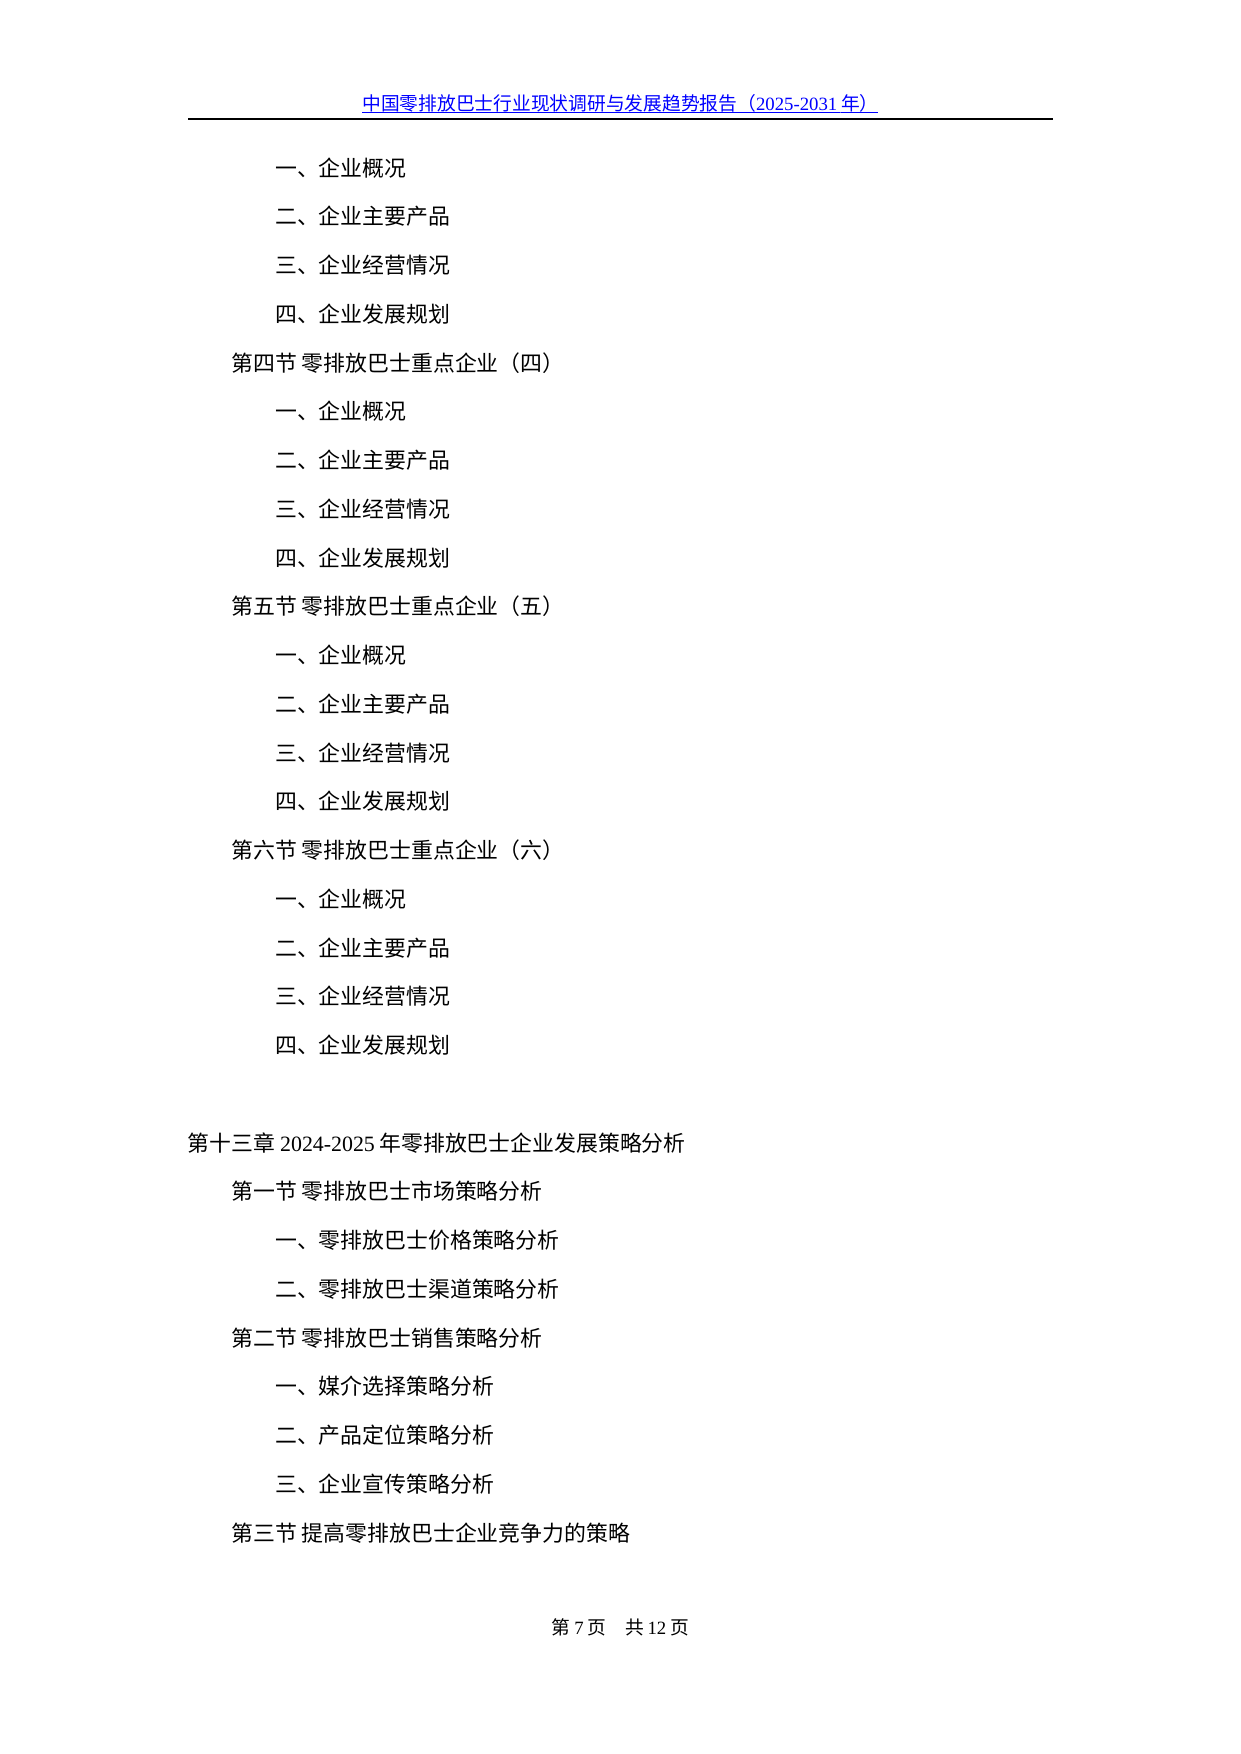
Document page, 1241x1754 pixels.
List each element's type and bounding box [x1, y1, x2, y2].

text [187, 150, 1053, 1548]
